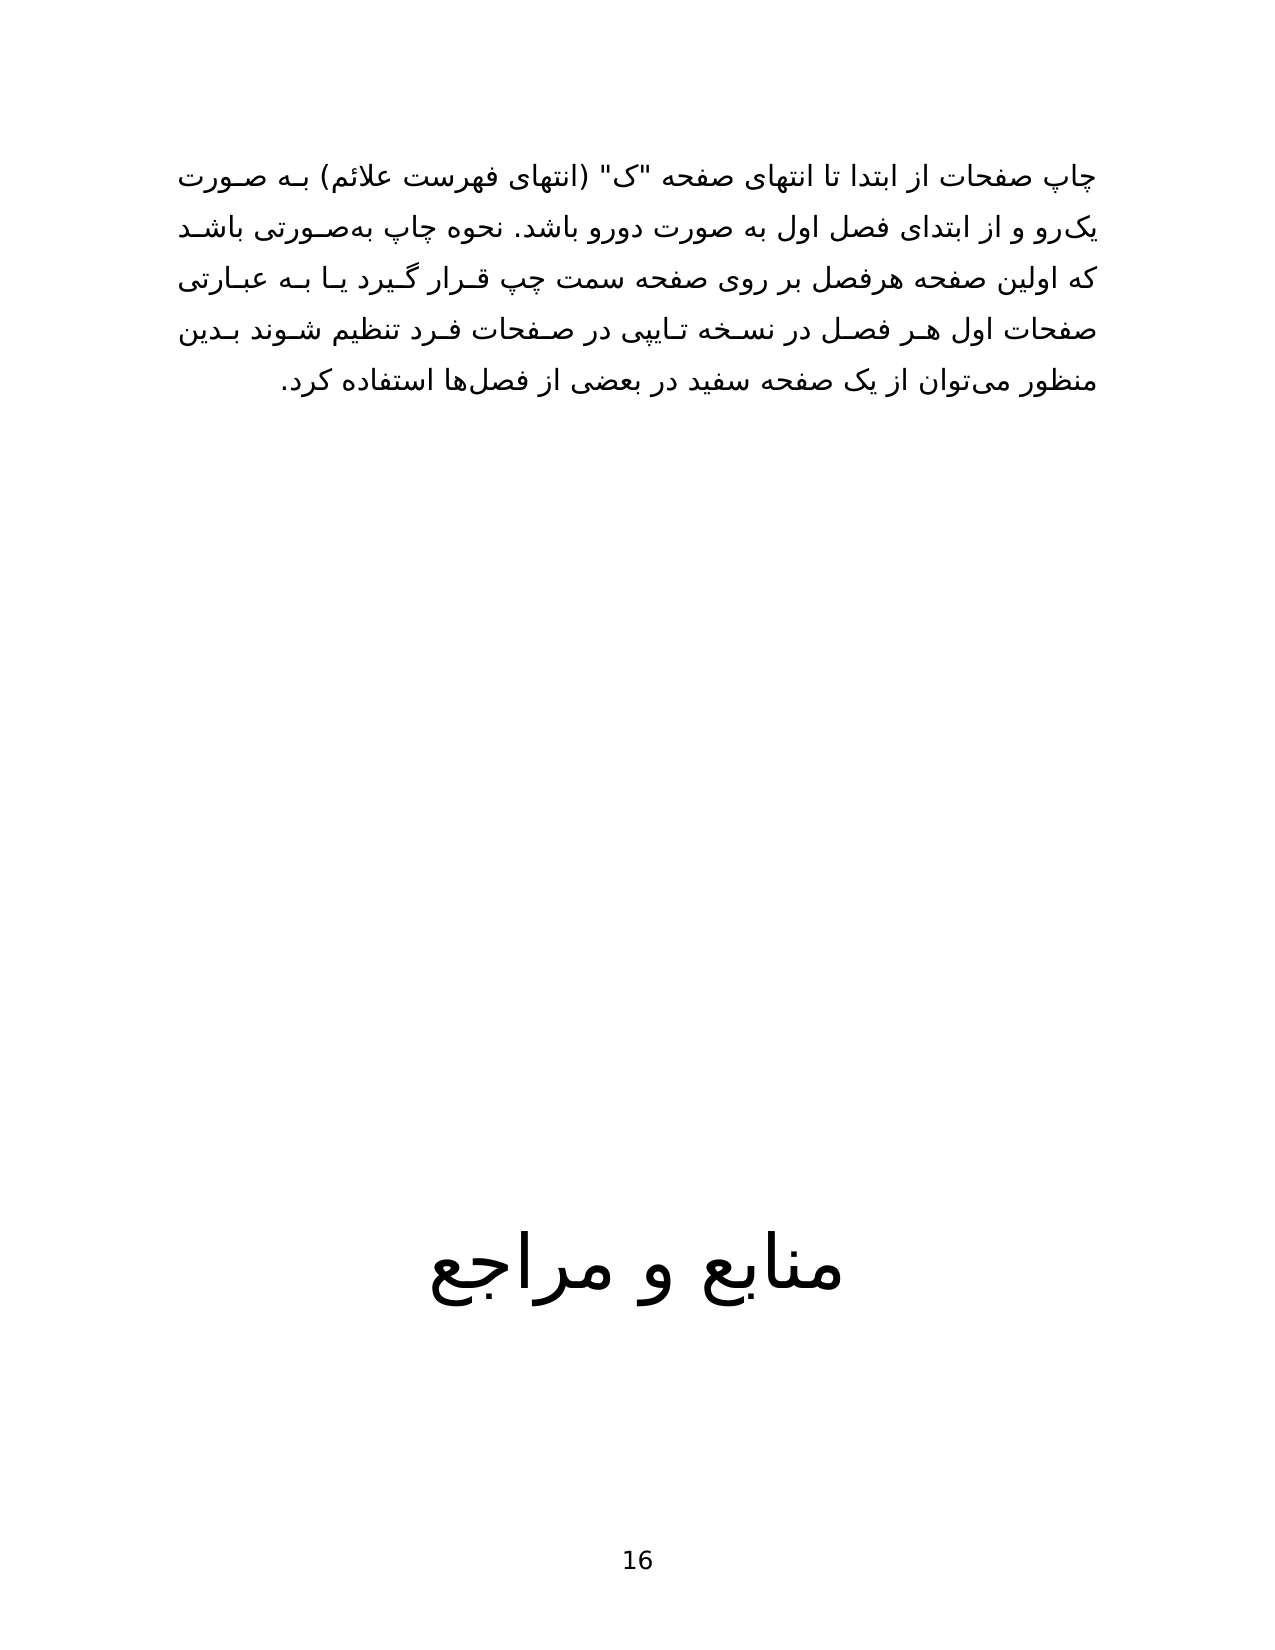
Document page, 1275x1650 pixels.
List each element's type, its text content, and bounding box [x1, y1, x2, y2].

text منابع و مراجع [177, 1219, 1098, 1306]
text چاپ صفحات از ابتدا تا انتهای صفحه "ک" (انتهای فهرست علائم) به صورت یک‌رو و از ابتدای فصل اول به صورت دورو باشد. نحوه چاپ به‌صورتی باشد که اولین صفحه هرفصل بر روی صفحه سمت چپ قرار گیرد یا به عبارتی صفحات اول هر فصل در نسخه تایپی در صفحات فرد تنظیم شوند بدین منظور می‌توان از یک صفحه سفید در بعضی از فصل‌ها استفاده کرد. [177, 159, 1098, 397]
